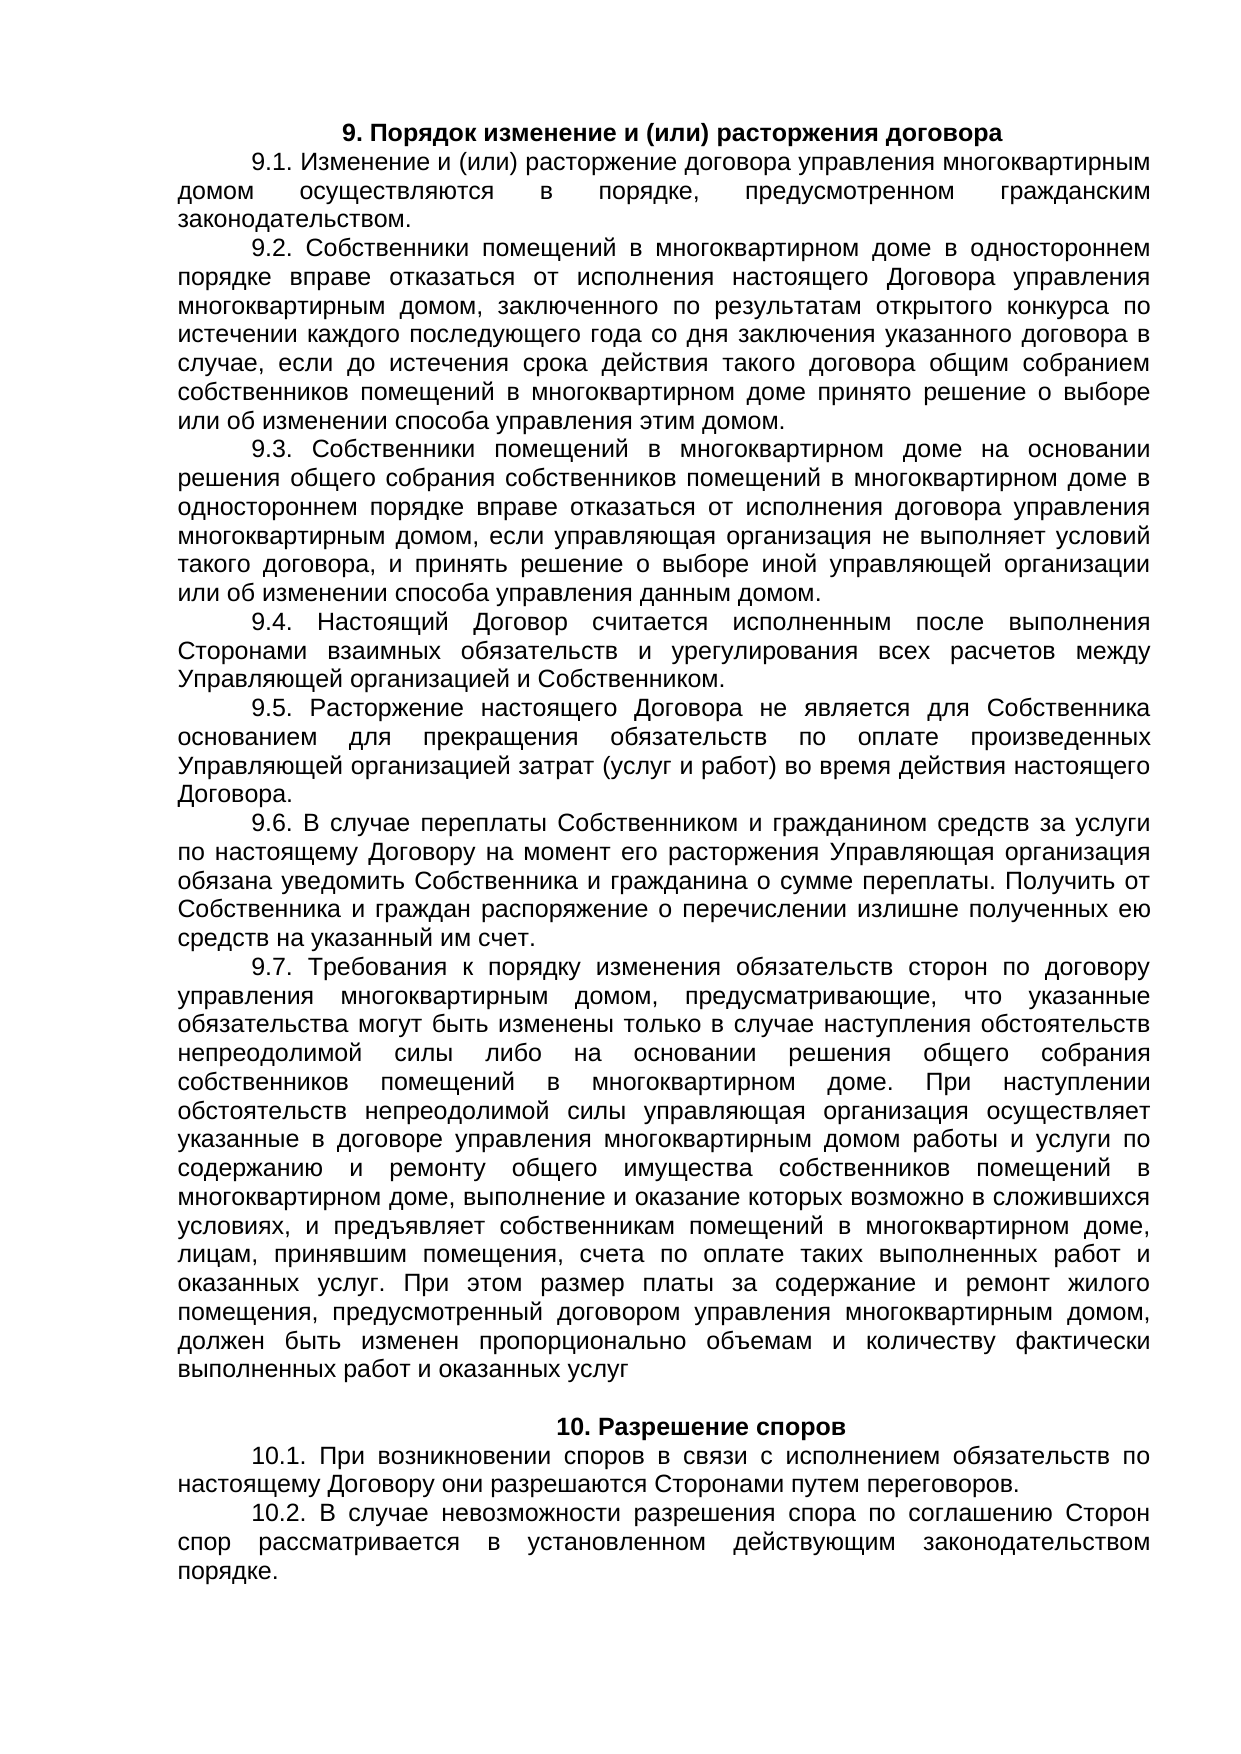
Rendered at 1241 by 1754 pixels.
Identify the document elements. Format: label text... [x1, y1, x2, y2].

text 9.6. В случае переплаты Собственником и гражданином средств за услуги по настоящему Договору на момент его расторжения Управляющая организация обязана уведомить Собственника и гражданина о сумме переплаты. Получить от Собственника и граждан распоряжение о перечислении излишне полученных ею средств на указанный им счет. [177, 808, 1152, 952]
text 10. Разрешение споров [177, 1412, 1152, 1441]
text 9.4. Настоящий Договор считается исполненным после выполнения Сторонами взаимных обязательств и урегулирования всех расчетов между Управляющей организацией и Собственником. [177, 607, 1152, 693]
text 9. Порядок изменение и (или) расторжения договора [119, 118, 1152, 147]
text 9.1. Изменение и (или) расторжение договора управления многоквартирным домом осуществляются в порядке, предусмотренном гражданским законодательством. [177, 147, 1152, 233]
text 9.7. Требования к порядку изменения обязательств сторон по договору управления многоквартирным домом, предусматривающие, что указанные обязательства могут быть изменены только в случае наступления обстоятельств непреодолимой силы либо на основании решения общего собрания собственников помещений в многоквартирном доме. При наступлении обстоятельств непреодолимой силы управляющая организация осуществляет указанные в договоре управления многоквартирным домом работы и услуги по содержанию и ремонту общего имущества собственников помещений в многоквартирном доме, выполнение и оказание которых возможно в сложившихся условиях, и предъявляет собственникам помещений в многоквартирном доме, лицам, принявшим помещения, счета по оплате таких выполненных работ и оказанных услуг. При этом размер платы за содержание и ремонт жилого помещения, предусмотренный договором управления многоквартирным домом, должен быть изменен пропорционально объемам и количеству фактически выполненных работ и оказанных услуг [177, 952, 1152, 1383]
text 9.5. Расторжение настоящего Договора не является для Собственника основанием для прекращения обязательств по оплате произведенных Управляющей организацией затрат (услуг и работ) во время действия настоящего Договора. [177, 693, 1152, 808]
text 9.3. Собственники помещений в многоквартирном доме на основании решения общего собрания собственников помещений в многоквартирном доме в одностороннем порядке вправе отказаться от исполнения договора управления многоквартирным домом, если управляющая организация не выполняет условий такого договора, и принять решение о выборе иной управляющей организации или об изменении способа управления данным домом. [177, 434, 1152, 607]
text 9.2. Собственники помещений в многоквартирном доме в одностороннем порядке вправе отказаться от исполнения настоящего Договора управления многоквартирным домом, заключенного по результатам открытого конкурса по истечении каждого последующего года со дня заключения указанного договора в случае, если до истечения срока действия такого договора общим собранием собственников помещений в многоквартирном доме принято решение о выборе или об изменении способа управления этим домом. [177, 233, 1152, 434]
text 10.2. В случае невозможности разрешения спора по соглашению Сторон спор рассматривается в установленном действующим законодательством порядке. [177, 1498, 1152, 1584]
text 10.1. При возникновении споров в связи с исполнением обязательств по настоящему Договору они разрешаются Сторонами путем переговоров. [177, 1441, 1152, 1498]
